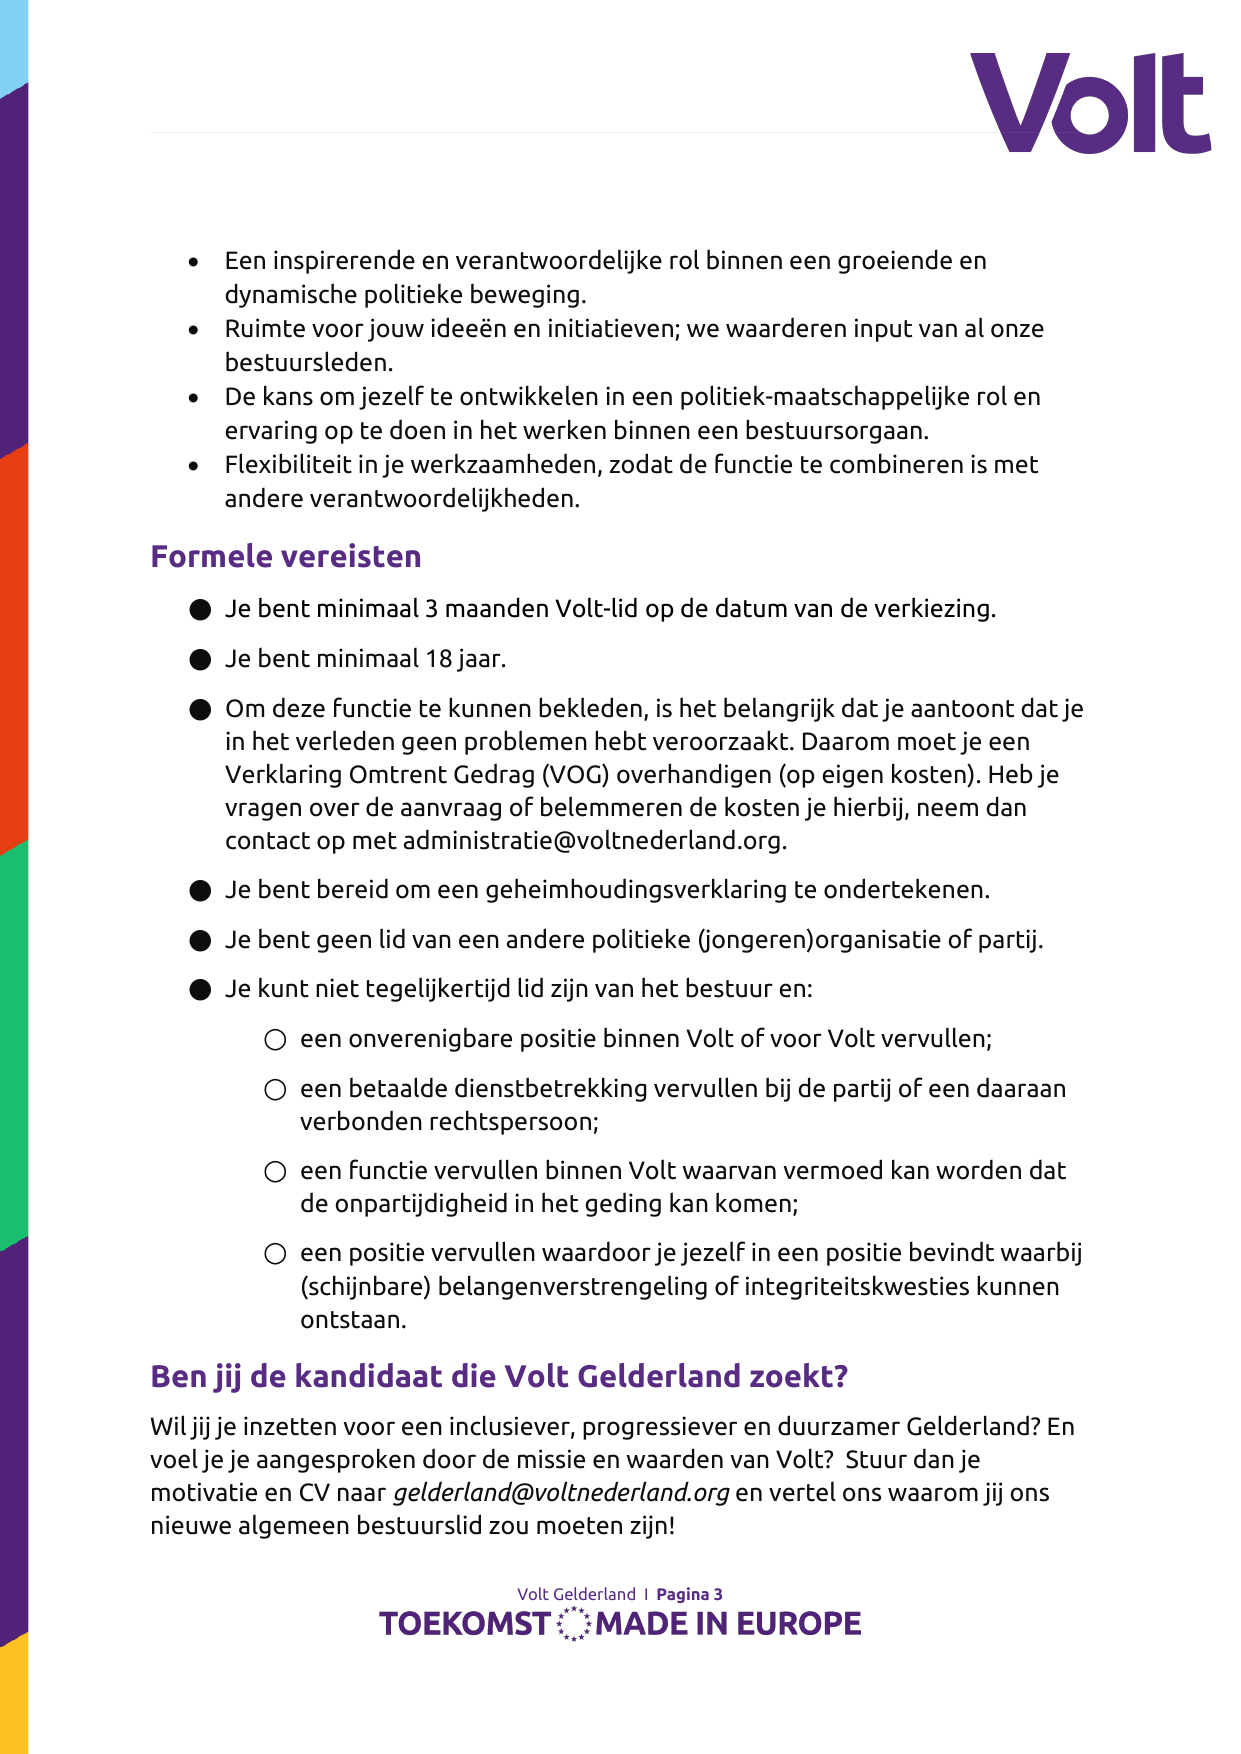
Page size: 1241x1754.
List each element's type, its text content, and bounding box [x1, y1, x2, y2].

list Om deze functie te kunnen bekleden, is het belangrijk dat je aantoont dat je in het verleden geen problemen hebt veroorzaakt. Daarom moet je een Verklaring Omtrent Gedrag (VOG) overhandigen (op eigen kosten). Heb je vragen over de aanvraag of belemmeren de kosten je hierbij, neem dan contact op met administratie@voltnederland.org. [188, 690, 1090, 854]
subtitle De kans om jezelf te ontwikkelen in een politiek-maatschappelijke rol en ervaring op te doen in het werken binnen een bestuursorgaan. [187, 380, 1090, 444]
list Je bent minimaal 3 maanden Volt-lid op de datum van de verkiezing. [188, 591, 1090, 623]
list Je bent minimaal 18 jaar. [188, 640, 1090, 673]
list Je kunt niet tegelijkertijd lid zijn van het bestuur en: [188, 971, 1090, 1003]
subtitle Formele vereisten [150, 537, 1090, 573]
text Wil jij je inzetten voor een inclusiever, progressiever en duurzamer Gelderland? En voel je je aangesproken door de missie en waarden van Volt? Stuur dan je motivatie en CV naar gelderland@voltnederland.org en vertel ons waarom jij ons nieuwe algemeen bestuurslid zou moeten zijn! [150, 1412, 1090, 1539]
subtitle Flexibiliteit in je werkzaamheden, zodat de functie te combineren is met andere verantwoordelijkheden. [187, 448, 1090, 512]
subtitle Ruimte voor jouw ideeën en initiatieven; we waarderen input van al onze bestuursleden. [187, 312, 1090, 376]
picture [0, 0, 29, 1754]
list een functie vervullen binnen Volt waarvan vermoed kan worden dat de onpartijdigheid in het geding kan komen; [263, 1152, 1090, 1218]
picture [970, 53, 1212, 154]
list een onverenigbare positie binnen Volt of voor Volt vervullen; [263, 1020, 1090, 1053]
subtitle Ben jij de kandidaat die Volt Gelderland zoekt? [150, 1358, 1090, 1394]
list een positie vervullen waardoor je jezelf in een positie bevindt waarbij (schijnbare) belangenverstrengeling of integriteitskwesties kunnen ontstaan. [263, 1234, 1090, 1333]
list Je bent geen lid van een andere politieke (jongeren)organisatie of partij. [188, 921, 1090, 953]
list Je bent bereid om een geheimhoudingsverklaring te ondertekenen. [188, 871, 1090, 904]
picture [379, 1606, 861, 1642]
list een betaalde dienstbetrekking vervullen bij de partij of een daaraan verbonden rechtspersoon; [263, 1070, 1090, 1135]
subtitle Een inspirerende en verantwoordelijke rol binnen een groeiende en dynamische politieke beweging. [187, 244, 1090, 308]
